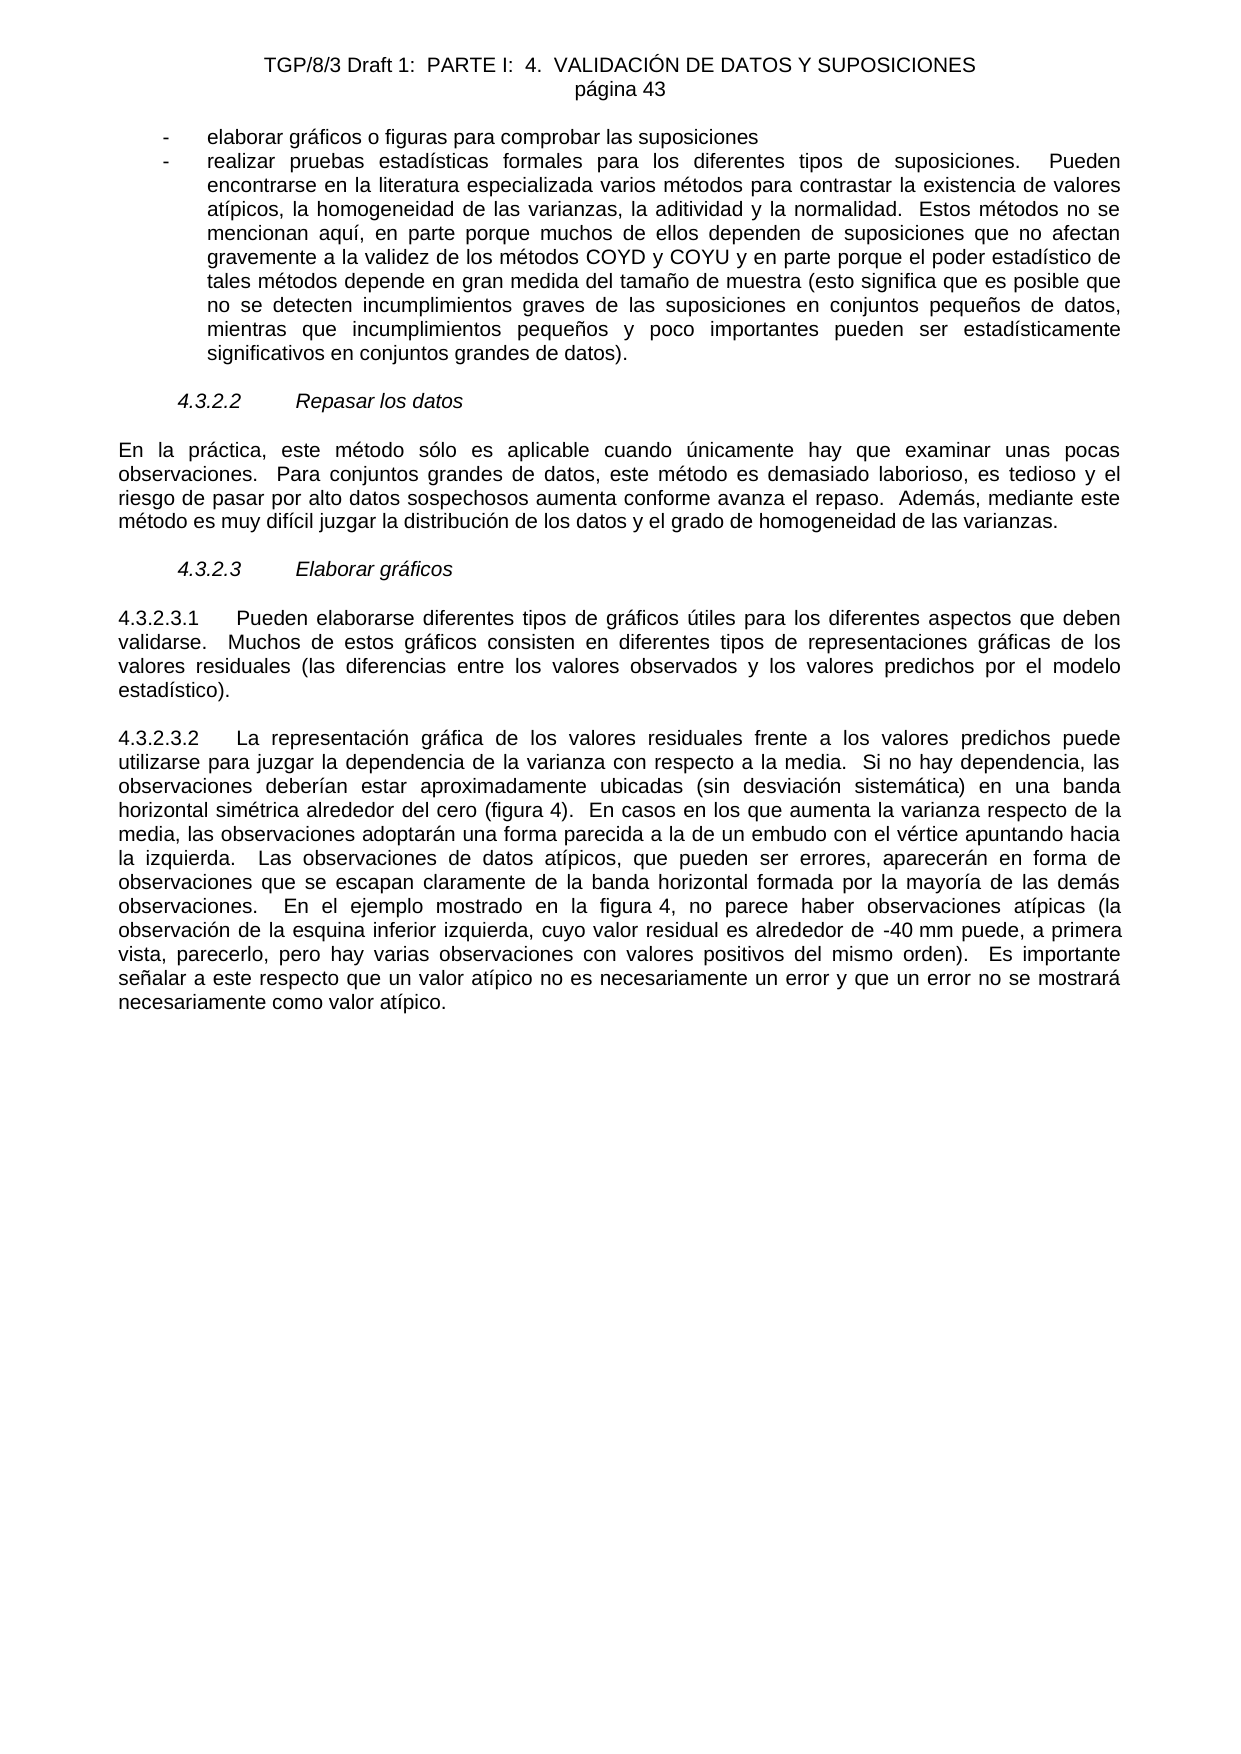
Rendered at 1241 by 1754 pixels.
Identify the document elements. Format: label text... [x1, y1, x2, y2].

list realizar pruebas estadísticas formales para los diferentes tipos de suposiciones. Pueden encontrarse en la literatura especializada varios métodos para contrastar la existencia de valores atípicos, la homogeneidad de las varianzas, la aditividad y la normalidad. Estos métodos no se mencionan aquí, en parte porque muchos de ellos dependen de suposiciones que no afectan gravemente a la validez de los métodos COYD y COYU y en parte porque el poder estadístico de tales métodos depende en gran medida del tamaño de muestra (esto significa que es posible que no se detecten incumplimientos graves de las suposiciones en conjuntos pequeños de datos, mientras que incumplimientos pequeños y poco importantes pueden ser estadísticamente significativos en conjuntos grandes de datos). [162, 149, 1122, 364]
list elaborar gráficos o figuras para comprobar las suposiciones [162, 125, 1122, 149]
text 4.3.2.3.2 La representación gráfica de los valores residuales frente a los valores predichos puede utilizarse para juzgar la dependencia de la varianza con respecto a la media. Si no hay dependencia, las observaciones deberían estar aproximadamente ubicadas (sin desviación sistemática) en una banda horizontal simétrica alrededor del cero (figura 4). En casos en los que aumenta la varianza respecto de la media, las observaciones adoptarán una forma parecida a la de un embudo con el vértice apuntando hacia la izquierda. Las observaciones de datos atípicos, que pueden ser errores, aparecerán en forma de observaciones que se escapan claramente de la banda horizontal formada por la mayoría de las demás observaciones. En el ejemplo mostrado en la figura 4, no parece haber observaciones atípicas (la observación de la esquina inferior izquierda, cuyo valor residual es alrededor de -40 mm puede, a primera vista, parecerlo, pero hay varias observaciones con valores positivos del mismo orden). Es importante señalar a este respecto que un valor atípico no es necesariamente un error y que un error no se mostrará necesariamente como valor atípico. [118, 726, 1122, 1013]
subtitle 4.3.2.2 Repasar los datos [177, 388, 1122, 412]
text 4.3.2.3.1 Pueden elaborarse diferentes tipos de gráficos útiles para los diferentes aspectos que deben validarse. Muchos de estos gráficos consisten en diferentes tipos de representaciones gráficas de los valores residuales (las diferencias entre los valores observados y los valores predichos por el modelo estadístico). [118, 606, 1122, 702]
text En la práctica, este método sólo es aplicable cuando únicamente hay que examinar unas pocas observaciones. Para conjuntos grandes de datos, este método es demasiado laborioso, es tedioso y el riesgo de pasar por alto datos sospechosos aumenta conforme avanza el repaso. Además, mediante este método es muy difícil juzgar la distribución de los datos y el grado de homogeneidad de las varianzas. [118, 437, 1122, 533]
subtitle 4.3.2.3 Elaborar gráficos [177, 557, 1122, 581]
